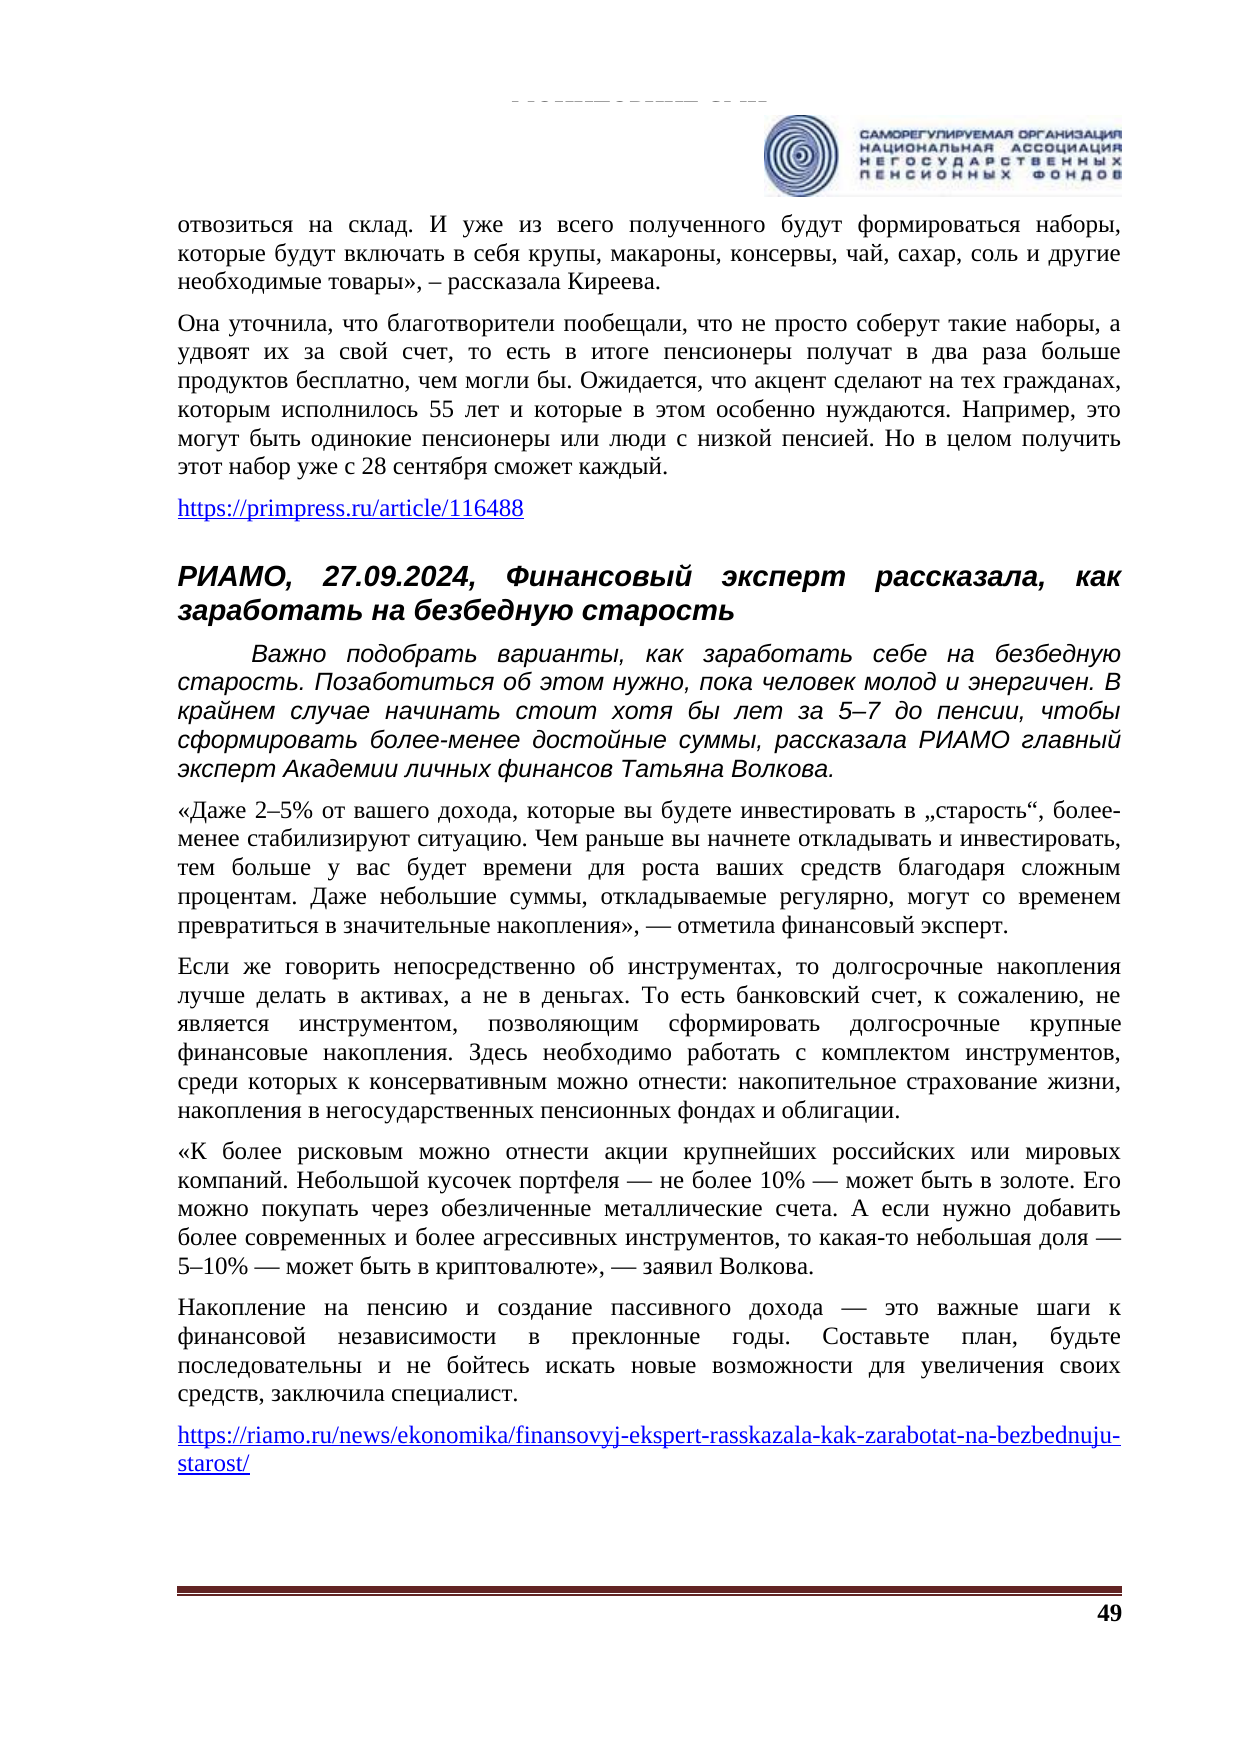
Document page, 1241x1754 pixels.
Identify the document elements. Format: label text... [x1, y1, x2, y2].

text https://riamo.ru/news/ekonomika/finansovyj-ekspert-rasskazala-kak-zarabotat-na-bezbednuju-starost/ [177, 1420, 1122, 1477]
text «Даже 2–5% от вашего дохода, которые вы будете инвестировать в „старость“, более-менее стабилизируют ситуацию. Чем раньше вы начнете откладывать и инвестировать, тем больше у вас будет времени для роста ваших средств благодаря сложным процентам. Даже небольшие суммы, откладываемые регулярно, могут со временем превратиться в значительные накопления», — отметила финансовый эксперт. [177, 795, 1122, 938]
subtitle Важно подобрать варианты, как заработать себе на безбедную старость. Позаботиться об этом нужно, пока человек молод и энергичен. В крайнем случае начинать стоит хотя бы лет за 5–7 до пенсии, чтобы сформировать более-менее достойные суммы, рассказала РИАМО главный эксперт Академии личных финансов Татьяна Волкова. [177, 638, 1122, 782]
subtitle РИАМО, 27.09.2024, Финансовый эксперт рассказала, как заработать на безбедную старость [177, 559, 1122, 626]
picture [764, 115, 1122, 197]
text https://primpress.ru/article/116488 [177, 493, 1122, 521]
text Она уточнила, что благотворители пообещали, что не просто соберут такие наборы, а удвоят их за свой счет, то есть в итоге пенсионеры получат в два раза больше продуктов бесплатно, чем могли бы. Ожидается, что акцент сделают на тех гражданах, которым исполнилось 55 лет и которые в этом особенно нуждаются. Например, это могут быть одинокие пенсионеры или люди с низкой пенсией. Но в целом получить этот набор уже с 28 сентября сможет каждый. [177, 308, 1122, 480]
text Накопление на пенсию и создание пассивного дохода — это важные шаги к финансовой независимости в преклонные годы. Составьте план, будьте последовательны и не бойтесь искать новые возможности для увеличения своих средств, заключила специалист. [177, 1292, 1122, 1407]
text «К более рисковым можно отнести акции крупнейших российских или мировых компаний. Небольшой кусочек портфеля — не более 10% — может быть в золоте. Его можно покупать через обезличенные металлические счета. А если нужно добавить более современных и более агрессивных инструментов, то какая-то небольшая доля — 5–10% — может быть в криптовалюте», — заявил Волкова. [177, 1136, 1122, 1280]
text Если же говорить непосредственно об инструментах, то долгосрочные накопления лучше делать в активах, а не в деньгах. То есть банковский счет, к сожалению, не является инструментом, позволяющим сформировать долгосрочные крупные финансовые накопления. Здесь необходимо работать с комплектом инструментов, среди которых к консервативным можно отнести: накопительное страхование жизни, накопления в негосударственных пенсионных фондах и облигации. [177, 951, 1122, 1123]
